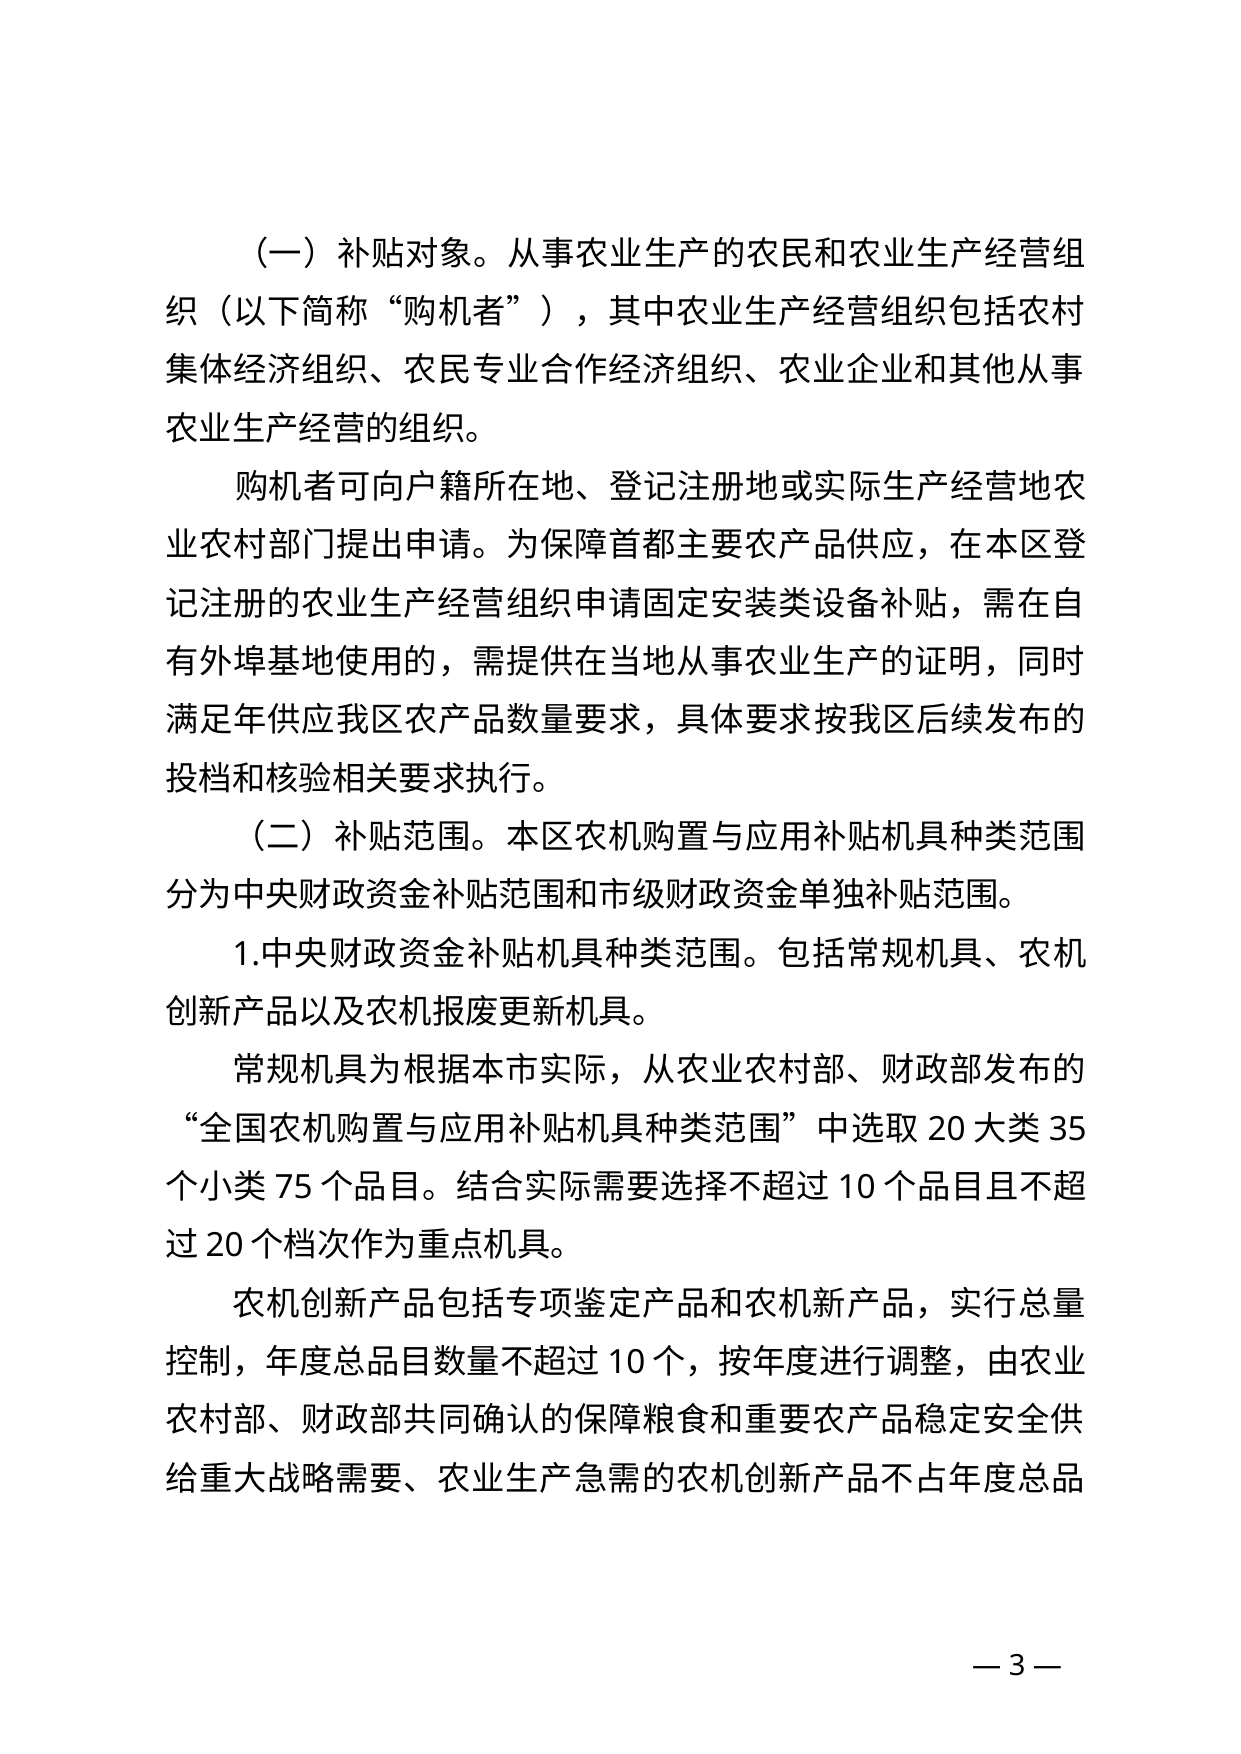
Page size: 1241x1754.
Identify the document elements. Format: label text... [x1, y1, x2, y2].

text （二）补贴范围。本区农机购置与应用补贴机具种类范围分为中央财政资金补贴范围和市级财政资金单独补贴范围。 [165, 802, 1087, 918]
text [165, 1268, 1087, 1502]
text 购机者可向户籍所在地、登记注册地或实际生产经营地农业农村部门提出申请。为保障首都主要农产品供应，在本区登记注册的农业生产经营组织申请固定安装类设备补贴，需在自有外埠基地使用的，需提供在当地从事农业生产的证明，同时满足年供应我区农产品数量要求，具体要求按我区后续发布的投档和核验相关要求执行。 [165, 452, 1087, 802]
text 常规机具为根据本市实际，从农业农村部、财政部发布的“全国农机购置与应用补贴机具种类范围”中选取20大类35个小类75个品目。结合实际需要选择不超过10个品目且不超过20个档次作为重点机具。 [165, 1035, 1087, 1268]
text （一）补贴对象。从事农业生产的农民和农业生产经营组织（以下简称“购机者”），其中农业生产经营组织包括农村集体经济组织、农民专业合作经济组织、农业企业和其他从事农业生产经营的组织。 [165, 218, 1087, 452]
list 中央财政资金补贴机具种类范围。包括常规机具、农机创新产品以及农机报废更新机具。 [165, 918, 1087, 1035]
